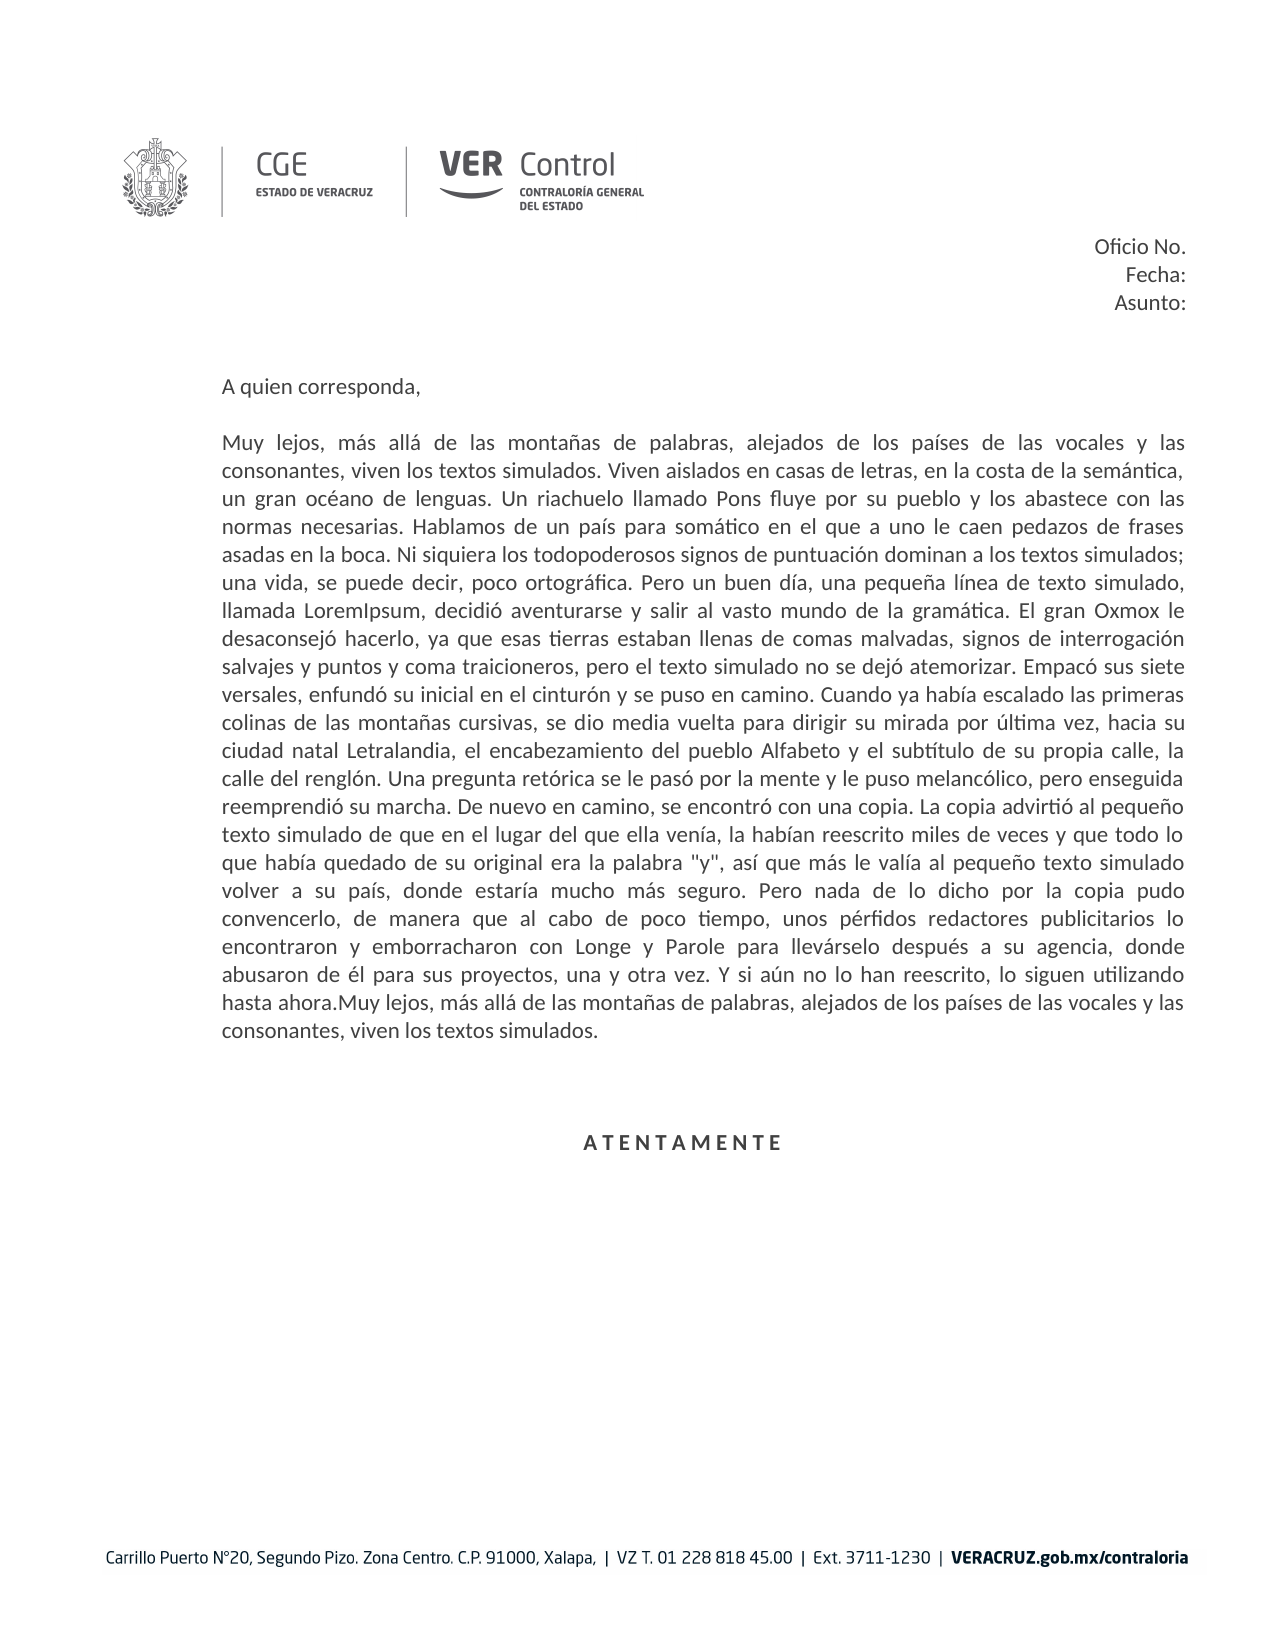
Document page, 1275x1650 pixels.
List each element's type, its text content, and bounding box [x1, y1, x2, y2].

text A T E N T A M E N T E [177, 1128, 1186, 1157]
text Fecha: [177, 260, 1186, 288]
text Asunto: [177, 288, 1186, 316]
picture [102, 1549, 1207, 1575]
text A quien corresponda, [222, 372, 1186, 400]
text Muy lejos, más allá de las montañas de palabras, alejados de los países de las vocales y las consonantes, viven los textos simulados. Viven aislados en casas de letras, en la costa de la semántica, un gran océano de lenguas. Un riachuelo llamado Pons fluye por su pueblo y los abastece con las normas necesarias. Hablamos de un país para somático en el que a uno le caen pedazos de frases asadas en la boca. Ni siquiera los todopoderosos signos de puntuación dominan a los textos simulados; una vida, se puede decir, poco ortográfica. Pero un buen día, una pequeña línea de texto simulado, llamada LoremIpsum, decidió aventurarse y salir al vasto mundo de la gramática. El gran Oxmox le desaconsejó hacerlo, ya que esas tierras estaban llenas de comas malvadas, signos de interrogación salvajes y puntos y coma traicioneros, pero el texto simulado no se dejó atemorizar. Empacó sus siete versales, enfundó su inicial en el cinturón y se puso en camino. Cuando ya había escalado las primeras colinas de las montañas cursivas, se dio media vuelta para dirigir su mirada por última vez, hacia su ciudad natal Letralandia, el encabezamiento del pueblo Alfabeto y el subtítulo de su propia calle, la calle del renglón. Una pregunta retórica se le pasó por la mente y le puso melancólico, pero enseguida reemprendió su marcha. De nuevo en camino, se encontró con una copia. La copia advirtió al pequeño texto simulado de que en el lugar del que ella venía, la habían reescrito miles de veces y que todo lo que había quedado de su original era la palabra "y", así que más le valía al pequeño texto simulado volver a su país, donde estaría mucho más seguro. Pero nada de lo dicho por la copia pudo convencerlo, de manera que al cabo de poco tiempo, unos pérfidos redactores publicitarios lo encontraron y emborracharon con Longe y Parole para llevárselo después a su agencia, donde abusaron de él para sus proyectos, una y otra vez. Y si aún no lo han reescrito, lo siguen utilizando hasta ahora.Muy lejos, más allá de las montañas de palabras, alejados de los países de las vocales y las consonantes, viven los textos simulados. [222, 428, 1186, 1044]
text Oficio No. [177, 232, 1186, 260]
picture [0, 135, 650, 221]
